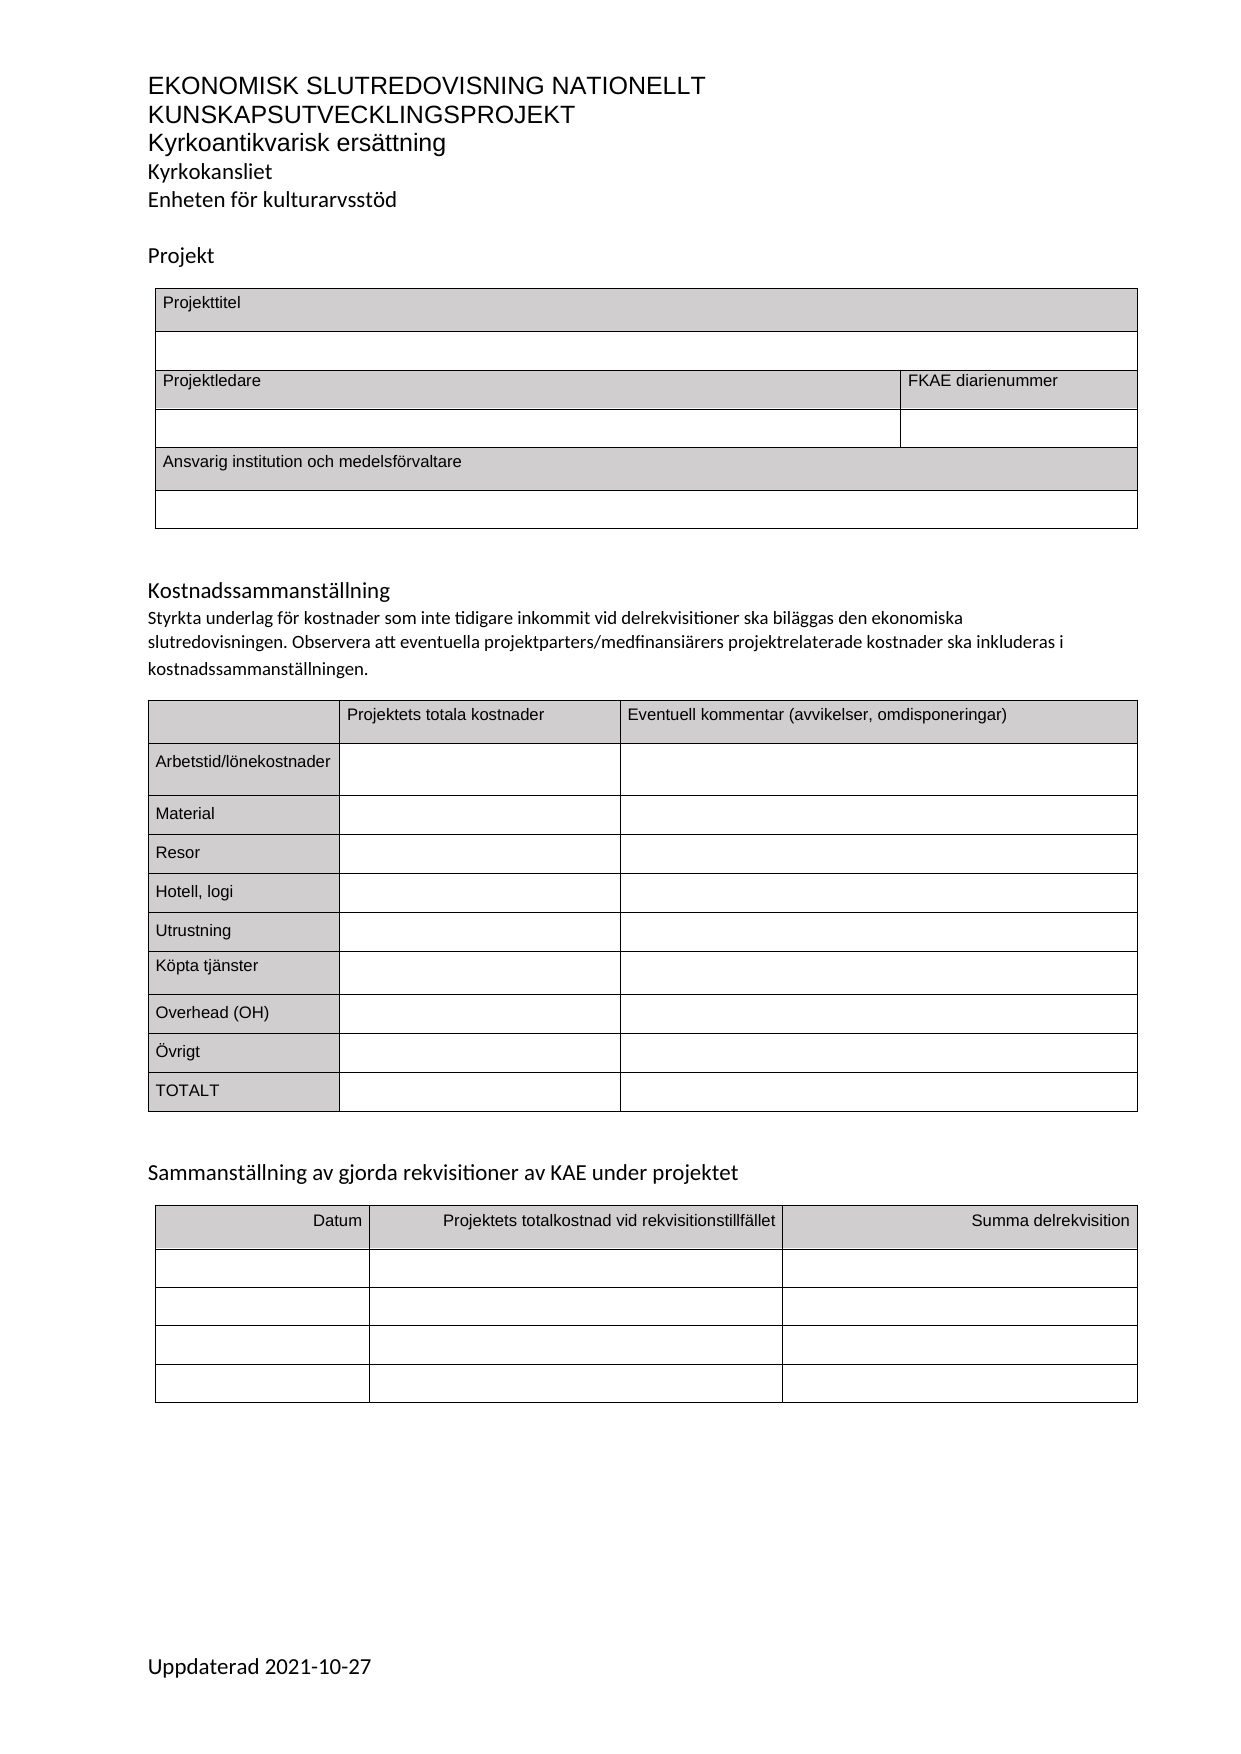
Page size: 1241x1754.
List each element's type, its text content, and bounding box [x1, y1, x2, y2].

table_cell [621, 835, 1137, 873]
table_cell [156, 1288, 369, 1325]
table_cell [156, 1250, 369, 1287]
table_cell [156, 491, 1137, 528]
table_cell Övrigt [149, 1034, 339, 1072]
table_cell [621, 744, 1137, 795]
table_cell [621, 796, 1137, 834]
table_cell [340, 874, 620, 912]
table_cell [621, 995, 1137, 1033]
table_cell [901, 410, 1137, 447]
table_cell FKAE diarienummer [901, 371, 1137, 408]
table_cell Projektledare [156, 371, 900, 408]
table_cell Utrustning [149, 913, 339, 951]
table_cell [370, 1365, 782, 1402]
table_header Eventuell kommentar (avvikelser, omdisponeringar) [621, 701, 1137, 743]
table_header [149, 701, 339, 743]
table_cell [340, 744, 620, 795]
table_cell [156, 1365, 369, 1402]
table_cell TOTALT [149, 1073, 339, 1111]
text Kostnadssammanställning Styrkta underlag för kostnader som inte tidigare inkommit vid delrekvisitioner ska biläggas den ekonomiska slutredovisningen. Observera att eventuella projektparters/medfinansiärers projektrelaterade kostnader ska inkluderas i kostnadssammanställningen. [148, 576, 1093, 681]
table_header Projektets totalkostnad vid rekvisitionstillfället [370, 1206, 782, 1248]
table_cell [621, 913, 1137, 951]
table_cell [621, 1073, 1137, 1111]
table_cell [621, 1034, 1137, 1072]
table_cell [370, 1288, 782, 1325]
table_cell Ansvarig institution och medelsförvaltare [156, 448, 1137, 490]
table_cell [621, 874, 1137, 912]
table_header Datum [156, 1206, 369, 1248]
table_cell [156, 410, 900, 447]
table_cell [340, 952, 620, 994]
text Projekt [148, 241, 1093, 269]
table_cell [340, 1034, 620, 1072]
table_cell Material [149, 796, 339, 834]
table_cell Köpta tjänster [149, 952, 339, 994]
table_cell Arbetstid/lönekostnader [149, 744, 339, 795]
table_cell Hotell, logi [149, 874, 339, 912]
table_cell [370, 1250, 782, 1287]
table_header Summa delrekvisition [783, 1206, 1137, 1248]
table_cell [783, 1365, 1137, 1402]
table_cell [340, 995, 620, 1033]
table_cell [340, 913, 620, 951]
table_cell [783, 1250, 1137, 1287]
table_cell Resor [149, 835, 339, 873]
table_cell [340, 835, 620, 873]
table_header Projekttitel [156, 289, 1137, 331]
table_cell [370, 1326, 782, 1363]
table_cell [340, 796, 620, 834]
table_cell [783, 1326, 1137, 1363]
table_cell [156, 332, 1137, 369]
table_cell [621, 952, 1137, 994]
table_cell [340, 1073, 620, 1111]
table_cell [783, 1288, 1137, 1325]
text Sammanställning av gjorda rekvisitioner av KAE under projektet [148, 1158, 1093, 1186]
table_cell Overhead (OH) [149, 995, 339, 1033]
table_header Projektets totala kostnader [340, 701, 620, 743]
table_cell [156, 1326, 369, 1363]
